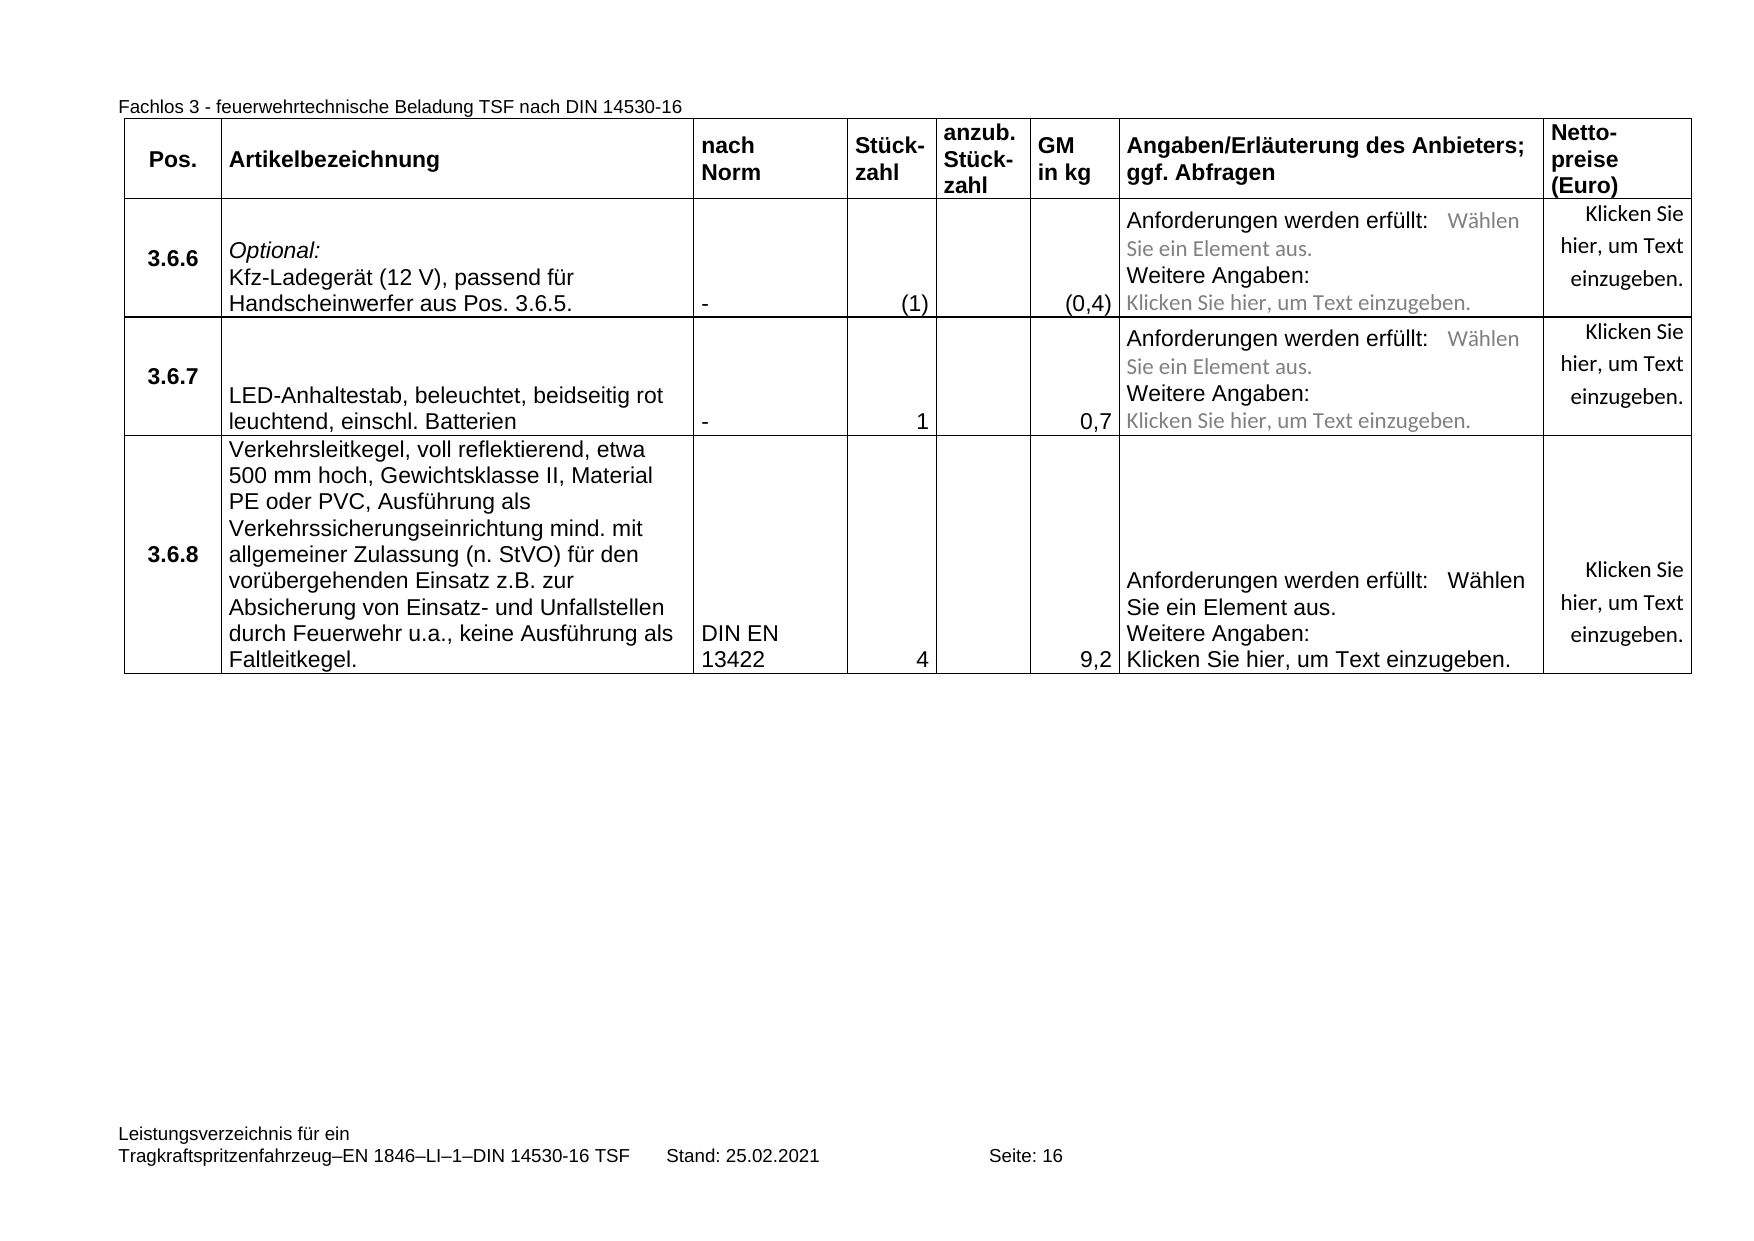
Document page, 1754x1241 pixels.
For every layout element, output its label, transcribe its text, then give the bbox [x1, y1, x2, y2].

table_header GM in kg [1031, 119, 1119, 198]
table_cell LED-Anhaltestab, beleuchtet, beidseitig rot leuchtend, einschl. Batterien [222, 318, 693, 434]
table_cell [937, 318, 1030, 434]
table_cell [937, 436, 1030, 673]
table_cell 3.6.8 [125, 436, 221, 673]
table_header anzub. Stück-zahl [937, 119, 1030, 198]
table_cell 0,7 [1031, 318, 1119, 434]
table_cell 9,2 [1031, 436, 1119, 673]
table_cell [1120, 199, 1543, 316]
table_header Pos. [125, 119, 221, 198]
table_cell - [694, 199, 847, 316]
table_cell Optional: Kfz-Ladegerät (12 V), passend für Handscheinwerfer aus Pos. 3.6.5. [222, 199, 693, 316]
table_cell [1544, 199, 1691, 316]
table_header Artikelbezeichnung [222, 119, 693, 198]
table_header Stück-zahl [848, 119, 936, 198]
table_cell - [694, 318, 847, 434]
table_cell [1544, 318, 1691, 434]
table_header Netto- preise (Euro) [1544, 119, 1691, 198]
table_header nach Norm [694, 119, 847, 198]
table_cell 4 [848, 436, 936, 673]
table_cell 3.6.6 [125, 199, 221, 316]
table_cell DIN EN 13422 [694, 436, 847, 673]
table_cell (1) [848, 199, 936, 316]
table_header Angaben/Erläuterung des Anbieters; ggf. Abfragen [1120, 119, 1543, 198]
table_cell [937, 199, 1030, 316]
table_cell [1544, 436, 1691, 673]
table_cell Anforderungen werden erfüllt: Weitere Angaben: [1120, 436, 1543, 673]
table_cell 1 [848, 318, 936, 434]
table_cell (0,4) [1031, 199, 1119, 316]
table_cell Anforderungen werden erfüllt: Weitere Angaben: [1120, 318, 1543, 434]
table_cell 3.6.7 [125, 318, 221, 434]
table_cell Verkehrsleitkegel, voll reflektierend, etwa 500 mm hoch, Gewichtsklasse II, Material PE oder PVC, Ausführung als Verkehrssicherungseinrichtung mind. mit allgemeiner Zulassung (n. StVO) für den vorübergehenden Einsatz z.B. zur Absicherung von Einsatz- und Unfallstellen durch Feuerwehr u.a., keine Ausführung als Faltleitkegel. [222, 436, 693, 673]
